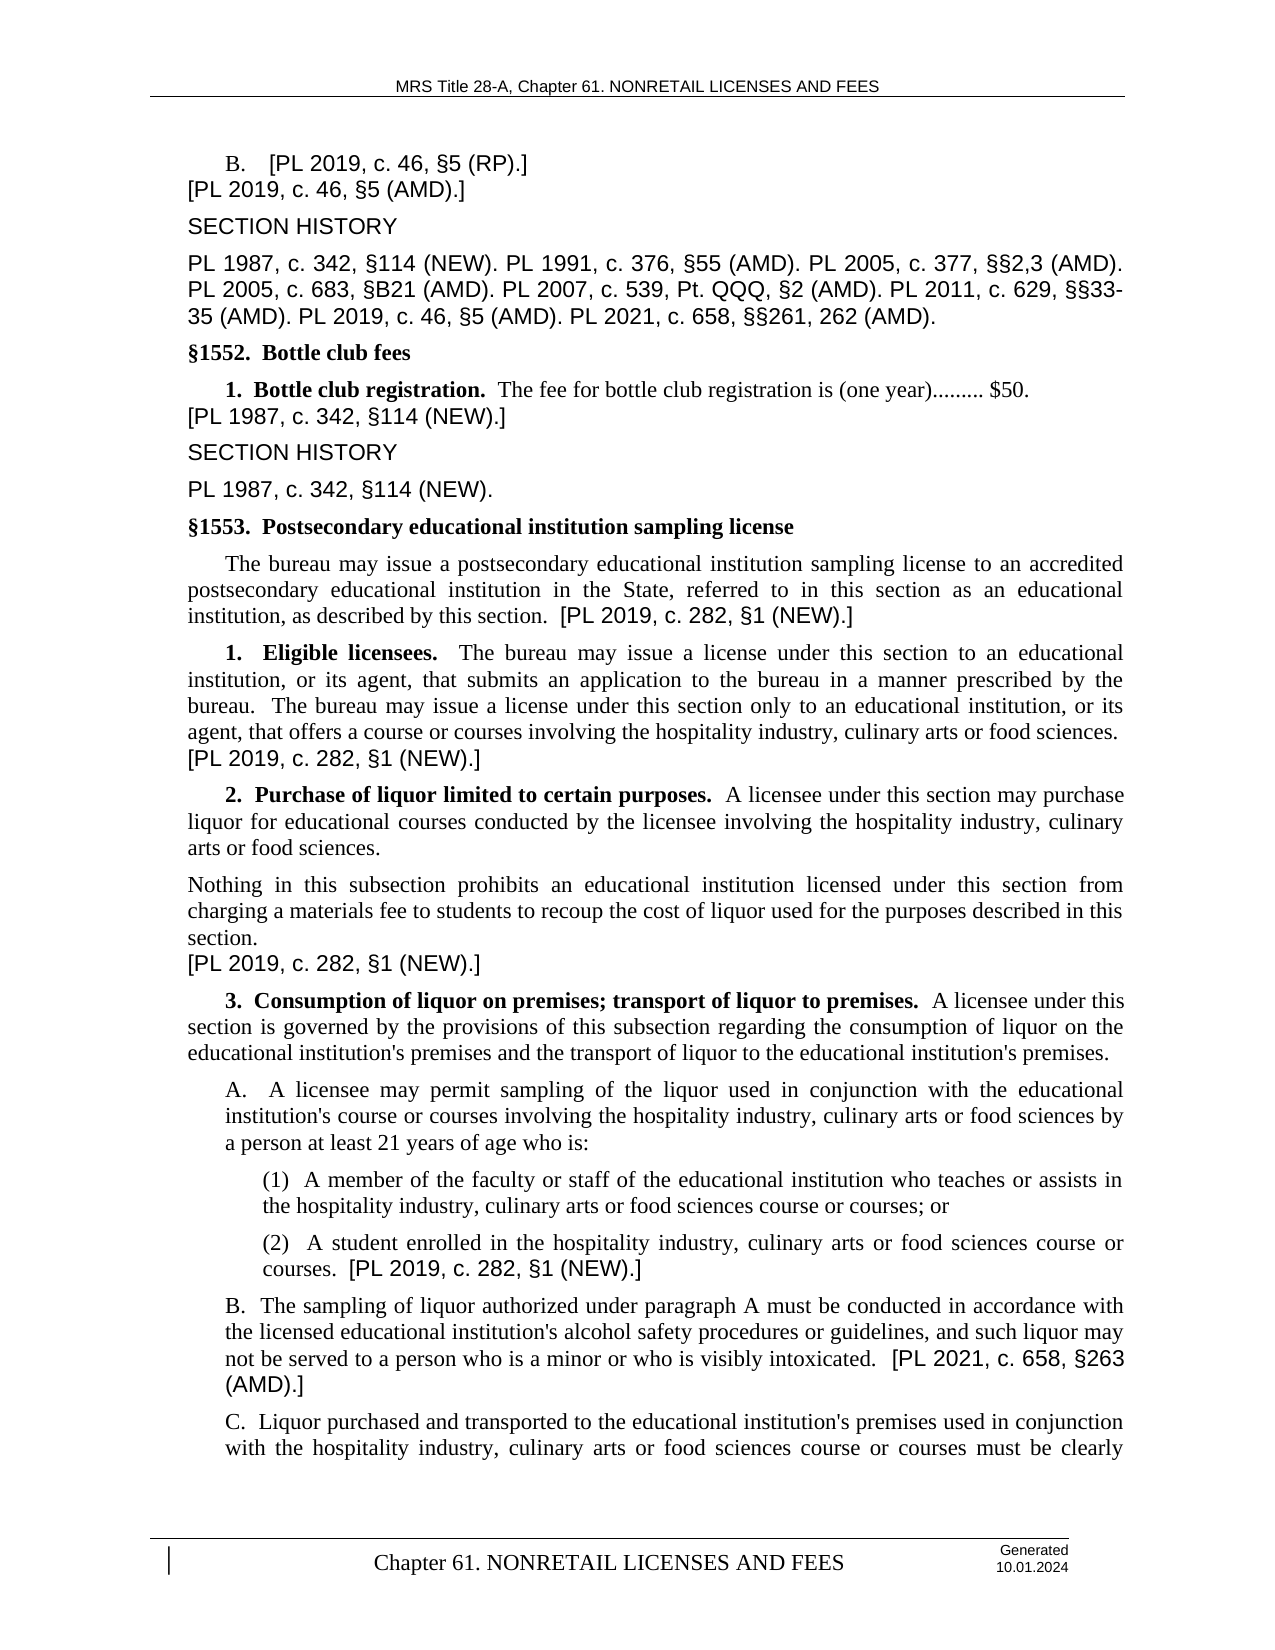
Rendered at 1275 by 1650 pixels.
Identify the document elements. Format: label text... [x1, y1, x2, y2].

text B. [PL 2019, c. 46, §5 (RP).] [225, 150, 1125, 176]
text PL 1987, c. 342, §114 (NEW). PL 1991, c. 376, §55 (AMD). PL 2005, c. 377, §§2,3 (AMD). PL 2005, c. 683, §B21 (AMD). PL 2007, c. 539, Pt. QQQ, §2 (AMD). PL 2011, c. 629, §§33-35 (AMD). PL 2019, c. 46, §5 (AMD). PL 2021, c. 658, §§261, 262 (AMD). [187, 250, 1125, 329]
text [225, 1408, 1125, 1461]
text [PL 2019, c. 282, §1 (NEW).] [187, 745, 1125, 771]
text 3. Consumption of liquor on premises; transport of liquor to premises. A licensee under this section is governed by the provisions of this subsection regarding the consumption of liquor on the educational institution's premises and the transport of liquor to the educational institution's premises. [187, 987, 1125, 1066]
text (2) A student enrolled in the hospitality industry, culinary arts or food sciences course or courses. [PL 2019, c. 282, §1 (NEW).] [262, 1229, 1125, 1282]
text (1) A member of the faculty or staff of the educational institution who teaches or assists in the hospitality industry, culinary arts or food sciences course or courses; or [262, 1166, 1125, 1218]
text PL 1987, c. 342, §114 (NEW). [187, 476, 1125, 502]
text SECTION HISTORY [187, 439, 1125, 466]
text [PL 1987, c. 342, §114 (NEW).] [187, 403, 1125, 429]
text 2. Purchase of liquor limited to certain purposes. A licensee under this section may purchase liquor for educational courses conducted by the licensee involving the hospitality industry, culinary arts or food sciences. [187, 781, 1125, 861]
text B. The sampling of liquor authorized under paragraph A must be conducted in accordance with the licensed educational institution's alcohol safety procedures or guidelines, and such liquor may not be served to a person who is a minor or who is visibly intoxicated. [PL 2021, c. 658, §263 (AMD).] [225, 1292, 1125, 1398]
text The bureau may issue a postsecondary educational institution sampling license to an accredited postsecondary educational institution in the State, referred to in this section as an educational institution, as described by this section. [PL 2019, c. 282, §1 (NEW).] [187, 550, 1125, 629]
text 1. Bottle club registration. The fee for bottle club registration is (one year)......... $50. [187, 376, 1125, 403]
text Nothing in this subsection prohibits an educational institution licensed under this section from charging a materials fee to students to recoup the cost of liquor used for the purposes described in this section. [187, 871, 1125, 950]
text SECTION HISTORY [187, 213, 1125, 239]
text A. A licensee may permit sampling of the liquor used in conjunction with the educational institution's course or courses involving the hospitality industry, culinary arts or food sciences by a person at least 21 years of age who is: [225, 1076, 1125, 1155]
text §1553. Postsecondary educational institution sampling license [187, 513, 1125, 539]
text [PL 2019, c. 282, §1 (NEW).] [187, 950, 1125, 976]
text 1. Eligible licensees. The bureau may issue a license under this section to an educational institution, or its agent, that submits an application to the bureau in a manner prescribed by the bureau. The bureau may issue a license under this section only to an educational institution, or its agent, that offers a course or courses involving the hospitality industry, culinary arts or food sciences. [187, 639, 1125, 745]
text [PL 2019, c. 46, §5 (AMD).] [187, 176, 1125, 203]
text §1552. Bottle club fees [187, 339, 1125, 366]
